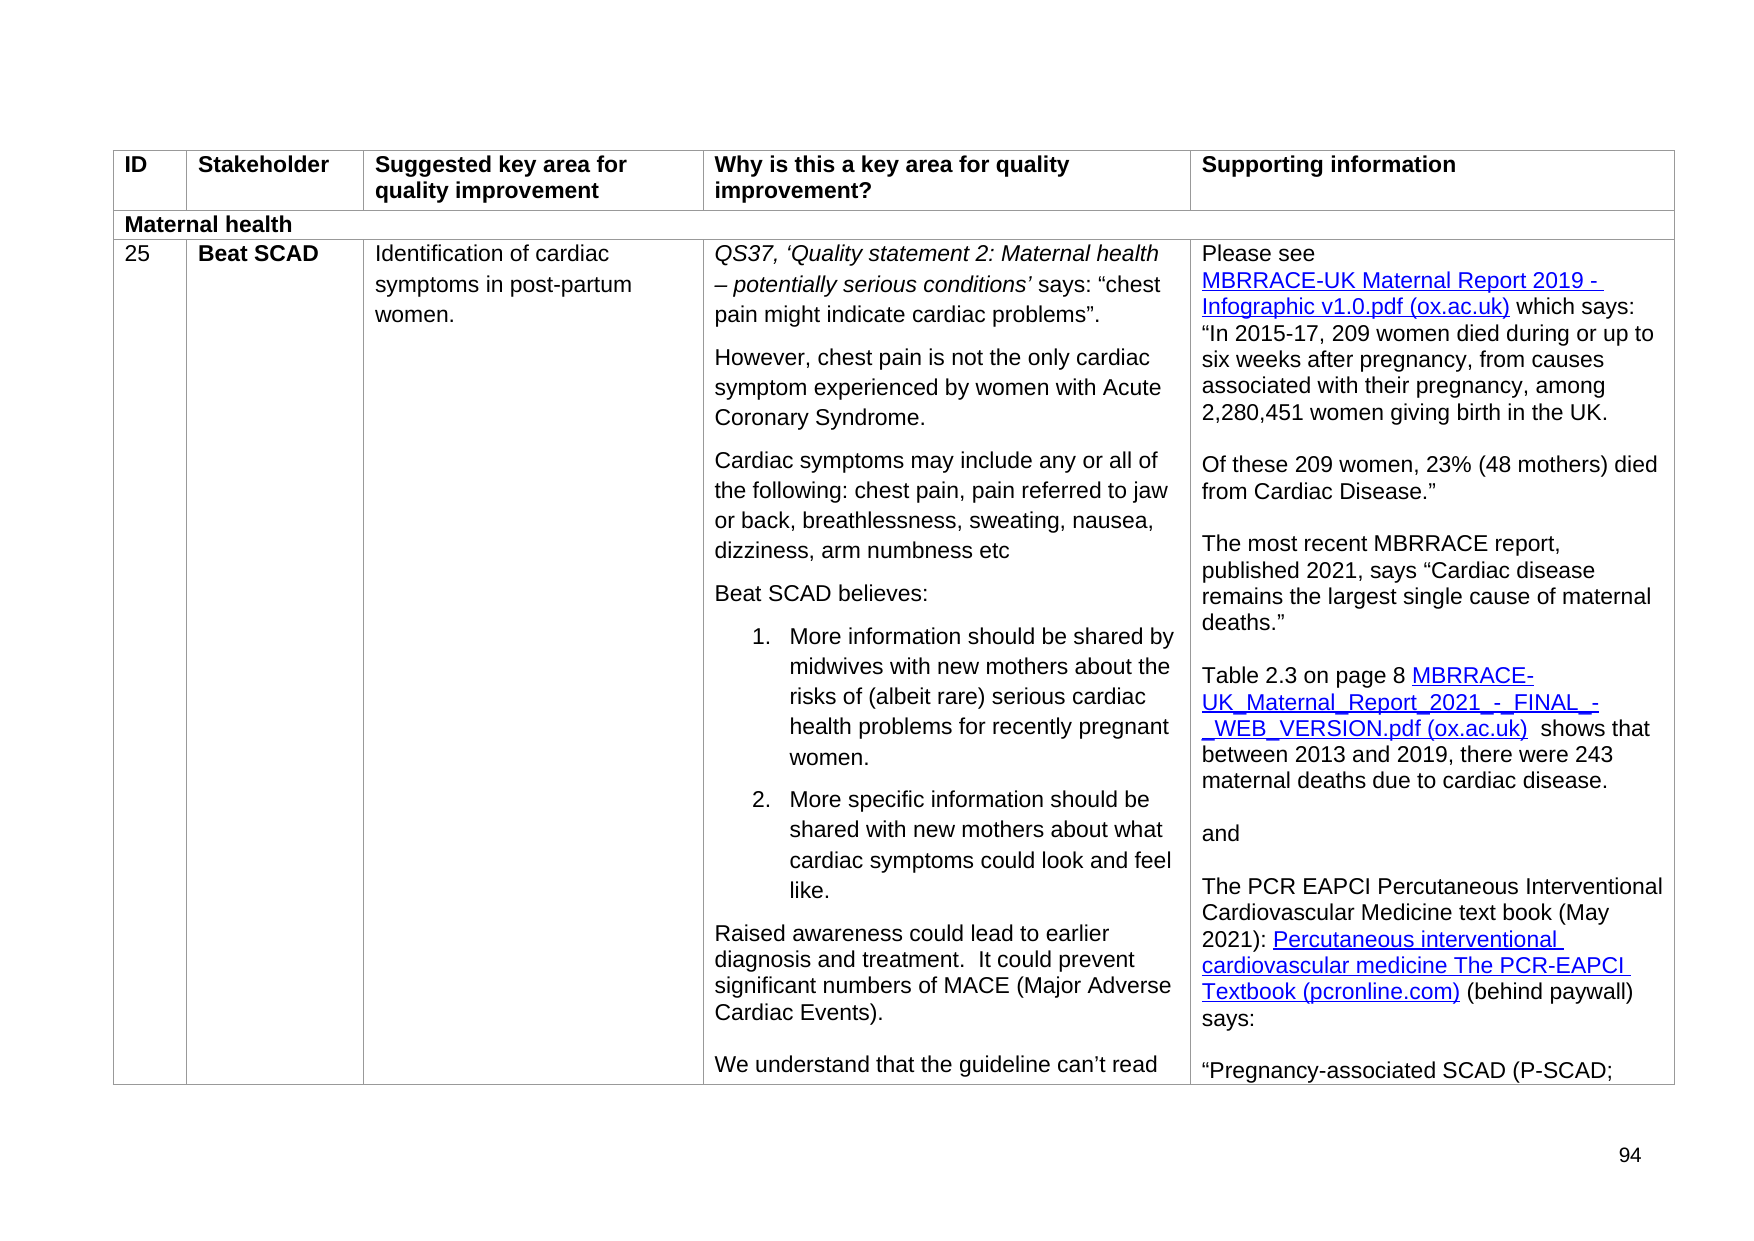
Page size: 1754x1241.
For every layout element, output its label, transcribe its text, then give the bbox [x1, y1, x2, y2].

table_cell Beat SCAD [187, 240, 363, 1084]
table_header Stakeholder [187, 151, 363, 210]
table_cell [704, 240, 1190, 1084]
table_header Supporting information [1191, 151, 1674, 210]
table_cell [364, 240, 703, 1084]
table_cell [1191, 240, 1674, 1084]
table_header Suggested key area for quality improvement [364, 151, 703, 210]
table_header ID [114, 151, 186, 210]
table_cell 25 [114, 240, 186, 1084]
table_header Why is this a key area for quality improvement? [704, 151, 1190, 210]
table_cell Maternal health [114, 211, 1674, 239]
